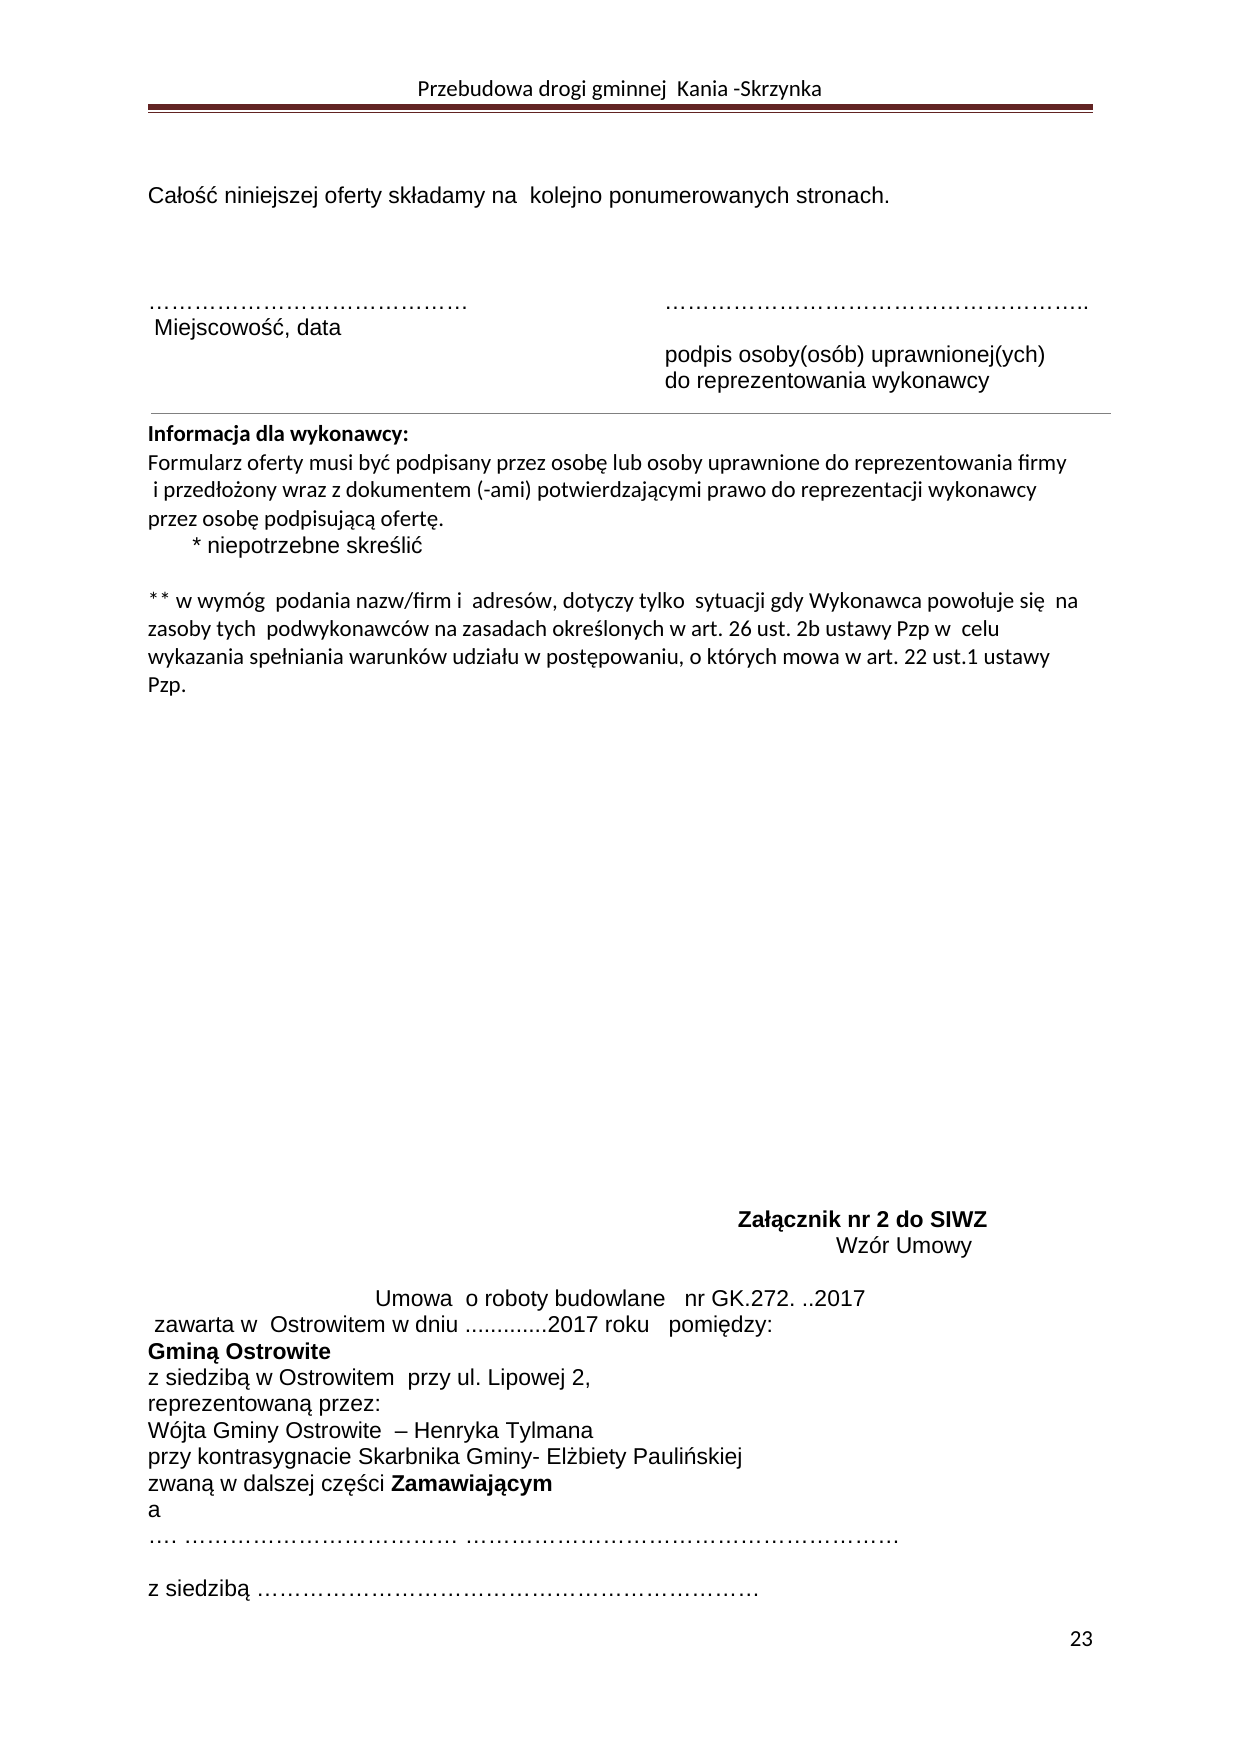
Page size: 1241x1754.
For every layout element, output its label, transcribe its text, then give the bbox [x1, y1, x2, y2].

text zawarta w Ostrowitem w dniu .............2017 roku pomiędzy: [148, 1311, 1093, 1338]
text Informacja dla wykonawcy: [148, 419, 1093, 448]
text Formularz oferty musi być podpisany przez osobę lub osoby uprawnione do reprezentowania firmy [148, 448, 1093, 476]
text …. ……………………………… ………………………………………………… [148, 1522, 1093, 1548]
text Miejscowość, data [148, 314, 1093, 341]
text i przedłożony wraz z dokumentem (-ami) potwierdzającymi prawo do reprezentacji wykonawcy przez osobę podpisującą ofertę. [148, 476, 1093, 532]
text * niepotrzebne skreślić [148, 532, 1093, 558]
text przy kontrasygnacie Skarbnika Gminy- Elżbiety Paulińskiej [148, 1443, 1093, 1469]
text do reprezentowania wykonawcy [664, 367, 1093, 393]
text podpis osoby(osób) uprawnionej(ych) [664, 341, 1093, 367]
text Wójta Gminy Ostrowite – Henryka Tylmana [148, 1417, 1093, 1443]
text Załącznik nr 2 do SIWZ [148, 1206, 1093, 1232]
text zwaną w dalszej części Zamawiającym [148, 1469, 1093, 1496]
text Całość niniejszej oferty składamy na kolejno ponumerowanych stronach. [148, 182, 1093, 209]
text Umowa o roboty budowlane nr GK.272. ..2017 [148, 1285, 1093, 1311]
text a [148, 1496, 1093, 1522]
text ** w wymóg podania nazw/firm i adresów, dotyczy tylko sytuacji gdy Wykonawca powołuje się na zasoby tych podwykonawców na zasadach określonych w art. 26 ust. 2b ustawy Pzp w celu wykazania spełniania warunków udziału w postępowaniu, o których mowa w art. 22 ust.1 ustawy Pzp. [148, 586, 1093, 698]
text Wzór Umowy [148, 1232, 1093, 1259]
text …………………………………… ……………………………………………….. [148, 288, 1093, 314]
text reprezentowaną przez: [148, 1390, 1093, 1417]
text z siedzibą w Ostrowitem przy ul. Lipowej 2, [148, 1364, 1093, 1390]
text Gminą Ostrowite [148, 1338, 1093, 1364]
text z siedzibą ………………………………………………………… [148, 1575, 1093, 1601]
